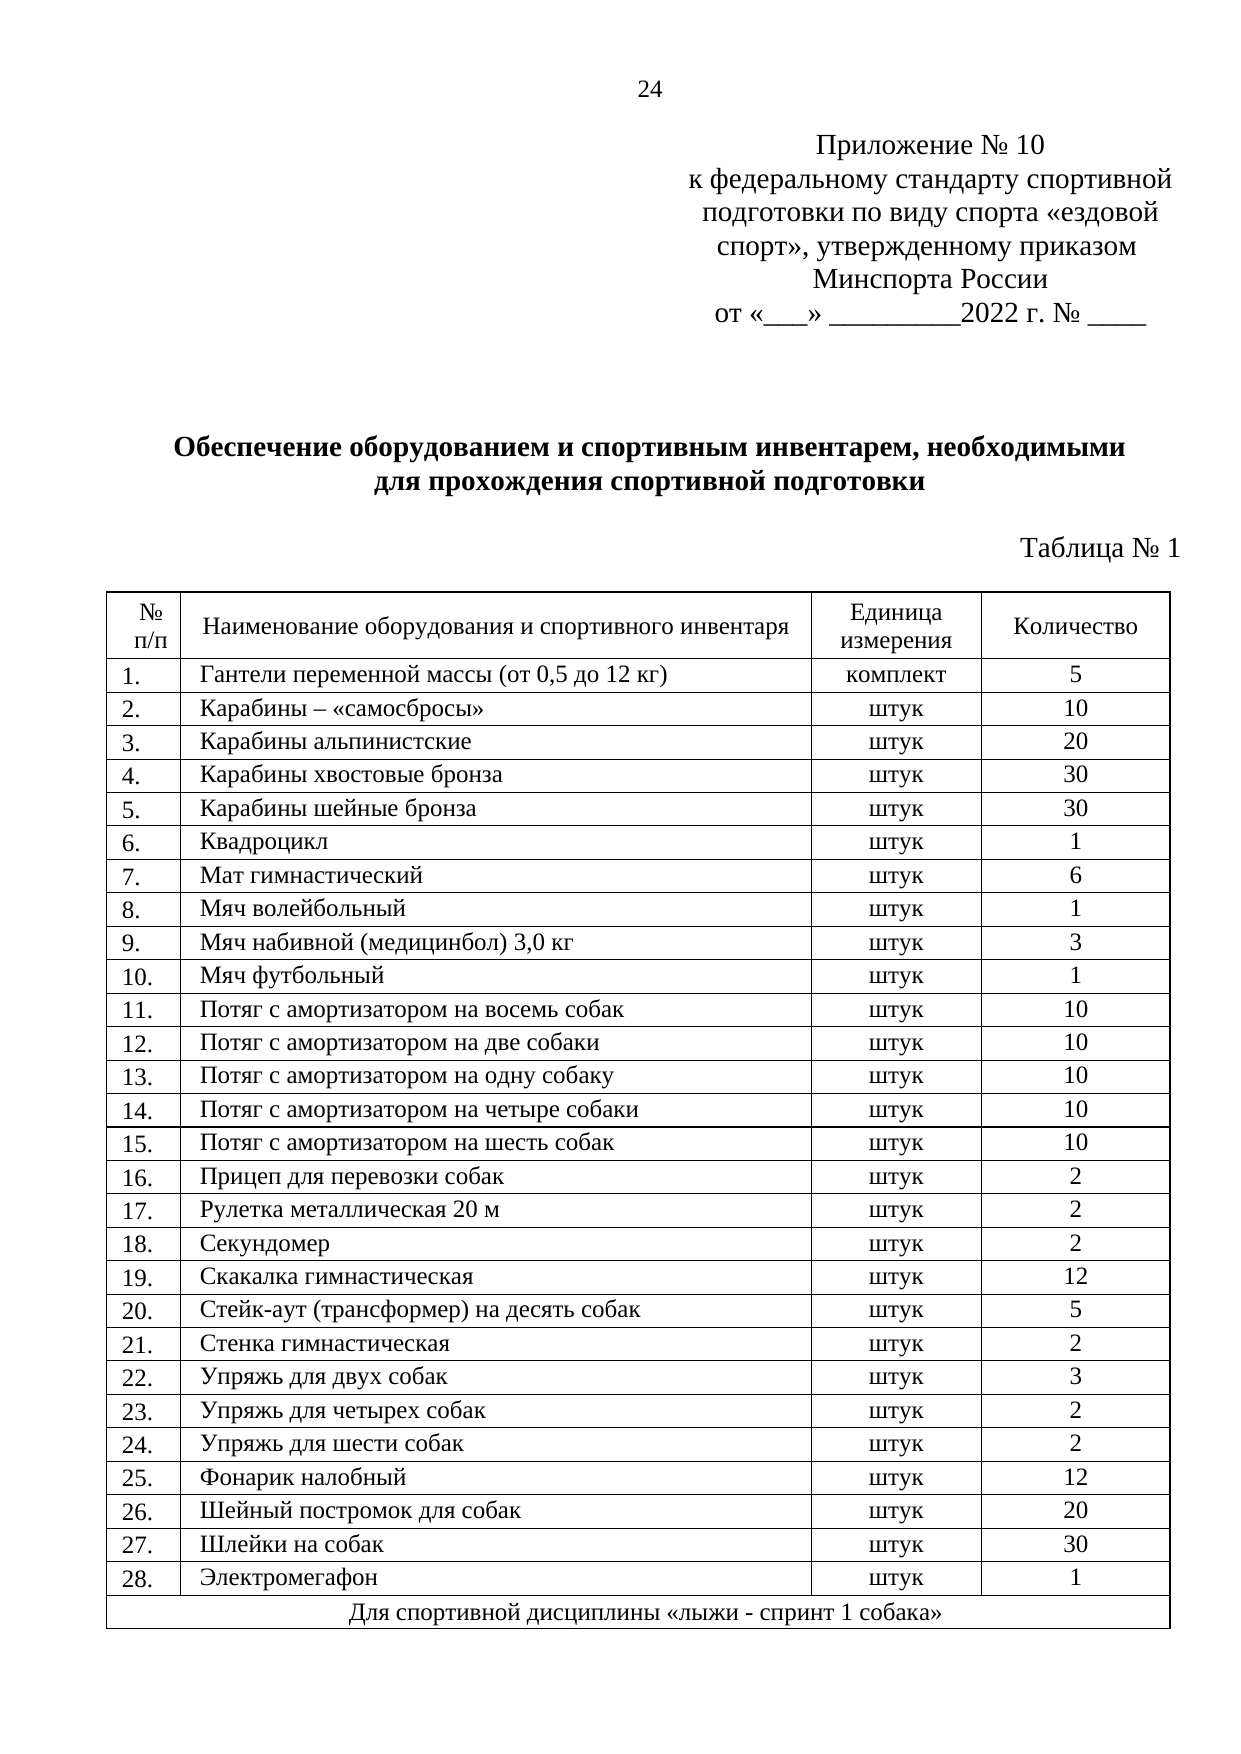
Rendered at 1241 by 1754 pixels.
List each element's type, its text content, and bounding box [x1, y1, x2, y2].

table_cell штук [812, 860, 981, 892]
table_cell [107, 1295, 180, 1327]
table_cell Мяч футбольный [181, 960, 811, 993]
table_cell штук [812, 726, 981, 758]
table_cell Скакалка гимнастическая [181, 1261, 811, 1293]
table_cell Упряжь для четырех собак [181, 1395, 811, 1427]
table_cell [107, 1462, 180, 1494]
table_cell Упряжь для двух собак [181, 1361, 811, 1394]
table_cell Потяг с амортизатором на две собаки [181, 1027, 811, 1059]
table_cell штук [812, 1495, 981, 1528]
table_cell Гантели переменной массы (от 0,5 до 12 кг) [181, 659, 811, 692]
table_cell [107, 893, 180, 926]
table_cell 30 [982, 1529, 1169, 1561]
table_cell 2 [982, 1228, 1169, 1260]
table_cell 1 [982, 893, 1169, 926]
table_cell [107, 994, 180, 1026]
table_cell штук [812, 1061, 981, 1093]
table_cell [107, 1361, 180, 1394]
table_cell 2 [982, 1395, 1169, 1427]
table_cell [107, 693, 180, 725]
table_header № п/п [107, 593, 180, 658]
table_cell Квадроцикл [181, 826, 811, 859]
table_cell 30 [982, 760, 1169, 792]
table_cell штук [812, 1529, 981, 1561]
text Обеспечение оборудованием и спортивным инвентарем, необходимыми для прохождения спортивной подготовки [118, 429, 1181, 496]
table_cell 12 [982, 1261, 1169, 1293]
table_cell штук [812, 1295, 981, 1327]
table_cell 10 [982, 1094, 1169, 1126]
table_cell Стенка гимнастическая [181, 1328, 811, 1360]
table_cell [107, 1194, 180, 1227]
table_cell [107, 793, 180, 825]
table_header Единица измерения [812, 593, 981, 658]
table_cell [107, 1061, 180, 1093]
table_cell Шейный постромок для собак [181, 1495, 811, 1528]
table_cell Карабины хвостовые бронза [181, 760, 811, 792]
table_cell Карабины шейные бронза [181, 793, 811, 825]
table_cell Фонарик налобный [181, 1462, 811, 1494]
table_cell штук [812, 1228, 981, 1260]
table_cell 10 [982, 994, 1169, 1026]
table_cell [107, 1228, 180, 1260]
table_cell [107, 826, 180, 859]
table_cell [107, 1027, 180, 1059]
table_cell штук [812, 1261, 981, 1293]
table_cell [107, 1261, 180, 1293]
table_cell 10 [982, 693, 1169, 725]
table_cell штук [812, 1361, 981, 1394]
text Таблица № 1 [856, 530, 1181, 563]
table_cell [107, 1562, 180, 1594]
table_cell штук [812, 1128, 981, 1160]
table_cell Шлейки на собак [181, 1529, 811, 1561]
table_cell [107, 659, 180, 692]
table_cell 3 [982, 927, 1169, 959]
table_cell [107, 760, 180, 792]
table_cell [107, 1428, 180, 1461]
table_cell штук [812, 793, 981, 825]
table_cell Электромегафон [181, 1562, 811, 1594]
table_cell 6 [982, 860, 1169, 892]
table_cell [107, 1395, 180, 1427]
table_cell 10 [982, 1027, 1169, 1059]
table_cell 5 [982, 1295, 1169, 1327]
table_cell штук [812, 1328, 981, 1360]
table_cell Карабины – «самосбросы» [181, 693, 811, 725]
table_cell Упряжь для шести собак [181, 1428, 811, 1461]
table_cell Потяг с амортизатором на одну собаку [181, 1061, 811, 1093]
table_cell Потяг с амортизатором на восемь собак [181, 994, 811, 1026]
table_cell Мяч набивной (медицинбол) 3,0 кг [181, 927, 811, 959]
table_cell штук [812, 1395, 981, 1427]
table_cell 10 [982, 1128, 1169, 1160]
table_cell [107, 1328, 180, 1360]
table_cell [107, 960, 180, 993]
table_cell штук [812, 927, 981, 959]
table_cell [107, 1161, 180, 1193]
table_cell [107, 726, 180, 758]
table_cell 1 [982, 826, 1169, 859]
table_cell штук [812, 1562, 981, 1594]
text Приложение № 10 к федеральному стандарту спортивной подготовки по виду спорта «ездовой спорт», утвержденному приказом Минспорта России от «___» _________2022 г. № ____ [679, 127, 1181, 328]
table_cell штук [812, 826, 981, 859]
table_cell штук [812, 760, 981, 792]
table_header Количество [982, 593, 1169, 658]
table_cell комплект [812, 659, 981, 692]
table_cell [107, 1128, 180, 1160]
table_cell [107, 927, 180, 959]
table_cell штук [812, 1428, 981, 1461]
table_cell 2 [982, 1428, 1169, 1461]
table_cell 12 [982, 1462, 1169, 1494]
table_cell штук [812, 1462, 981, 1494]
table_header Наименование оборудования и спортивного инвентаря [181, 593, 811, 658]
table_cell штук [812, 1094, 981, 1126]
table_cell 10 [982, 1061, 1169, 1093]
table_cell Секундомер [181, 1228, 811, 1260]
table_cell Стейк-аут (трансформер) на десять собак [181, 1295, 811, 1327]
table_cell штук [812, 994, 981, 1026]
table_cell 5 [982, 659, 1169, 692]
table_cell 20 [982, 1495, 1169, 1528]
table_cell Прицеп для перевозки собак [181, 1161, 811, 1193]
table_cell Рулетка металлическая 20 м [181, 1194, 811, 1227]
table_cell штук [812, 960, 981, 993]
table_cell Мат гимнастический [181, 860, 811, 892]
table_cell 20 [982, 726, 1169, 758]
table_cell Для спортивной дисциплины «лыжи - спринт 1 собака» [107, 1596, 1169, 1628]
table_cell [107, 1529, 180, 1561]
table_cell 1 [982, 1562, 1169, 1594]
table_cell штук [812, 1027, 981, 1059]
table_cell Потяг с амортизатором на четыре собаки [181, 1094, 811, 1126]
table_cell Карабины альпинистские [181, 726, 811, 758]
table_cell Мяч волейбольный [181, 893, 811, 926]
table_cell [107, 1094, 180, 1126]
table_cell 1 [982, 960, 1169, 993]
table_cell 3 [982, 1361, 1169, 1394]
table_cell 2 [982, 1194, 1169, 1227]
table_cell Потяг с амортизатором на шесть собак [181, 1128, 811, 1160]
table_cell 2 [982, 1161, 1169, 1193]
table_cell [107, 860, 180, 892]
table_cell штук [812, 1161, 981, 1193]
table_cell [107, 1495, 180, 1528]
table_cell штук [812, 893, 981, 926]
table_cell штук [812, 693, 981, 725]
table_cell 30 [982, 793, 1169, 825]
table_cell 2 [982, 1328, 1169, 1360]
table_cell штук [812, 1194, 981, 1227]
